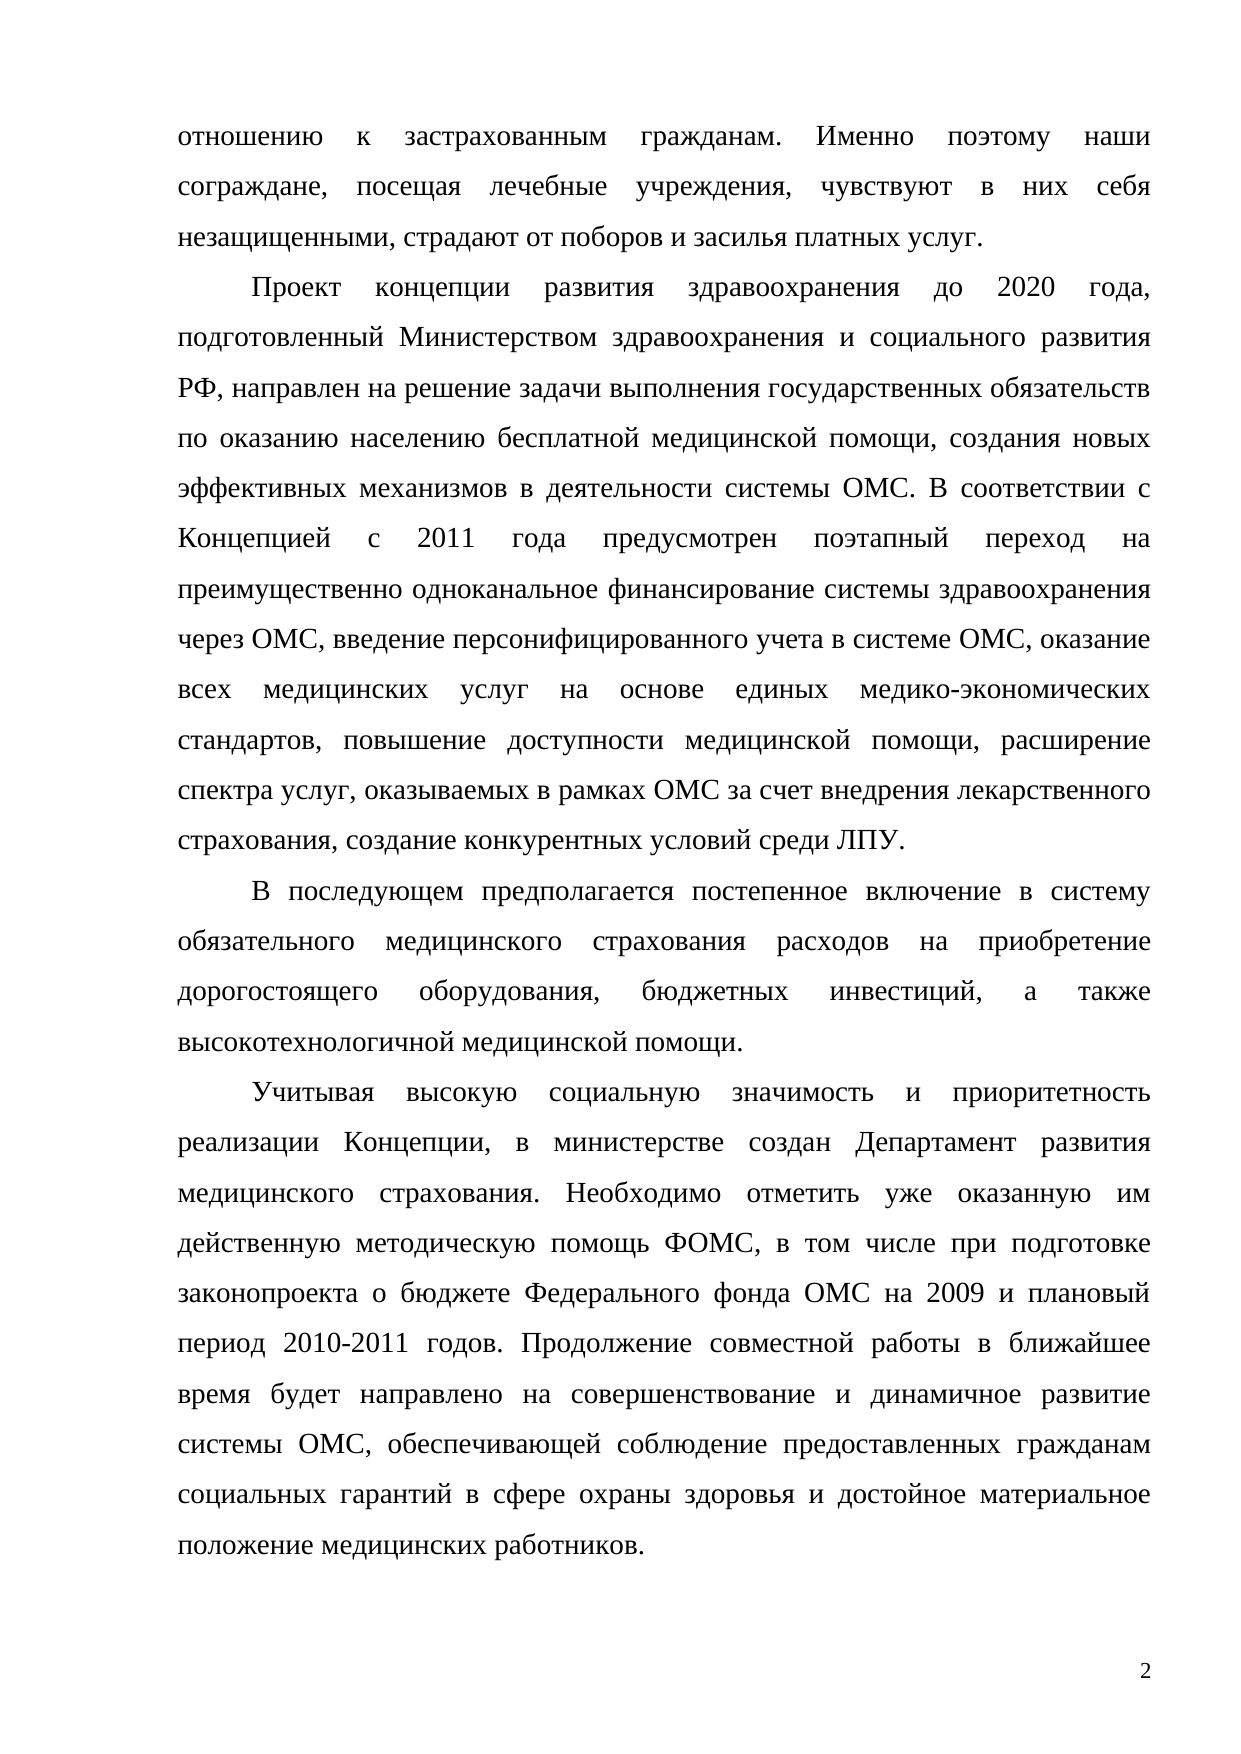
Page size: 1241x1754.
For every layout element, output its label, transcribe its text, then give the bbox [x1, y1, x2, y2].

text Проект концепции развития здравоохранения до 2020 года, подготовленный Министерством здравоохранения и социального развития РФ, направлен на решение задачи выполнения государственных обязательств по оказанию населению бесплатной медицинской помощи, создания новых эффективных механизмов в деятельности системы ОМС. В соответствии с Концепцией с 2011 года предусмотрен поэтапный переход на преимущественно одноканальное финансирование системы здравоохранения через ОМС, введение персонифицированного учета в системе ОМС, оказание всех медицинских услуг на основе единых медико-экономических стандартов, повышение доступности медицинской помощи, расширение спектра услуг, оказываемых в рамках ОМС за счет внедрения лекарственного страхования, создание конкурентных условий среди ЛПУ. [177, 269, 1152, 856]
text Учитывая высокую социальную значимость и приоритетность реализации Концепции, в министерстве создан Департамент развития медицинского страхования. Необходимо отметить уже оказанную им действенную методическую помощь ФОМС, в том числе при подготовке законопроекта о бюджете Федерального фонда ОМС на 2009 и плановый период 2010-2011 годов. Продолжение совместной работы в ближайшее время будет направлено на совершенствование и динамичное развитие системы ОМС, обеспечивающей соблюдение предоставленных гражданам социальных гарантий в сфере охраны здоровья и достойное материальное положение медицинских работников. [177, 1074, 1152, 1560]
text В последующем предполагается постепенное включение в систему обязательного медицинского страхования расходов на приобретение дорогостоящего оборудования, бюджетных инвестиций, а также высокотехнологичной медицинской помощи. [177, 873, 1152, 1057]
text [177, 118, 1152, 252]
